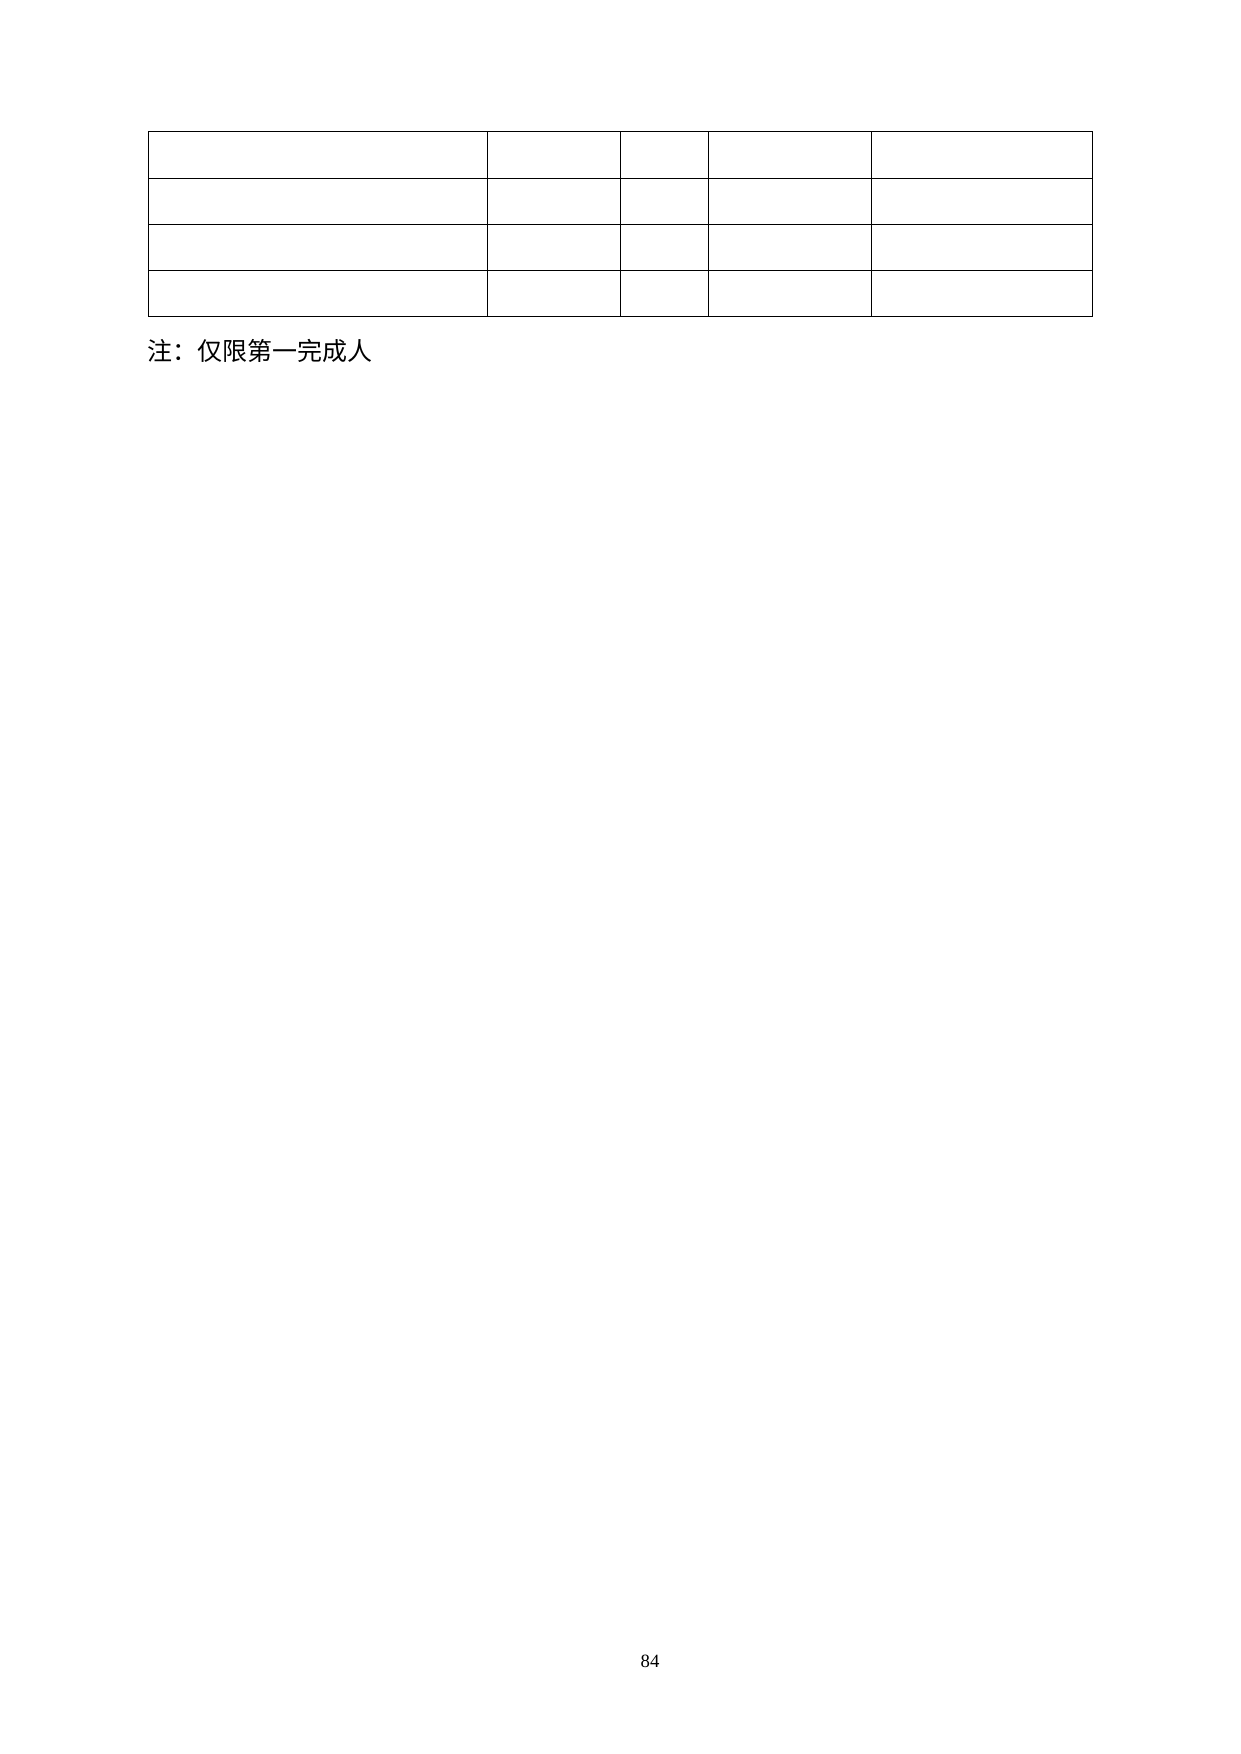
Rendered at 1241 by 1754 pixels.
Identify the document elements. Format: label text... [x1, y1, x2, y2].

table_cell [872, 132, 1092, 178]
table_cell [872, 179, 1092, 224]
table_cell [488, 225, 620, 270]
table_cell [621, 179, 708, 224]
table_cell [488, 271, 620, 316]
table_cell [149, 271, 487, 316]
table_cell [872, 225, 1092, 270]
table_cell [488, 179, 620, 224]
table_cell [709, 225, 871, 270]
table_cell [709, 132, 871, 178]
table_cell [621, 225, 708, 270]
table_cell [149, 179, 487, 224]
text 注：仅限第一完成人 [148, 317, 1152, 382]
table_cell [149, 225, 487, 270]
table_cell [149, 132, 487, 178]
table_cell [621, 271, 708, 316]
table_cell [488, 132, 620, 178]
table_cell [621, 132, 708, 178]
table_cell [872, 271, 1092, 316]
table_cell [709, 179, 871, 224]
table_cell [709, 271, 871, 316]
